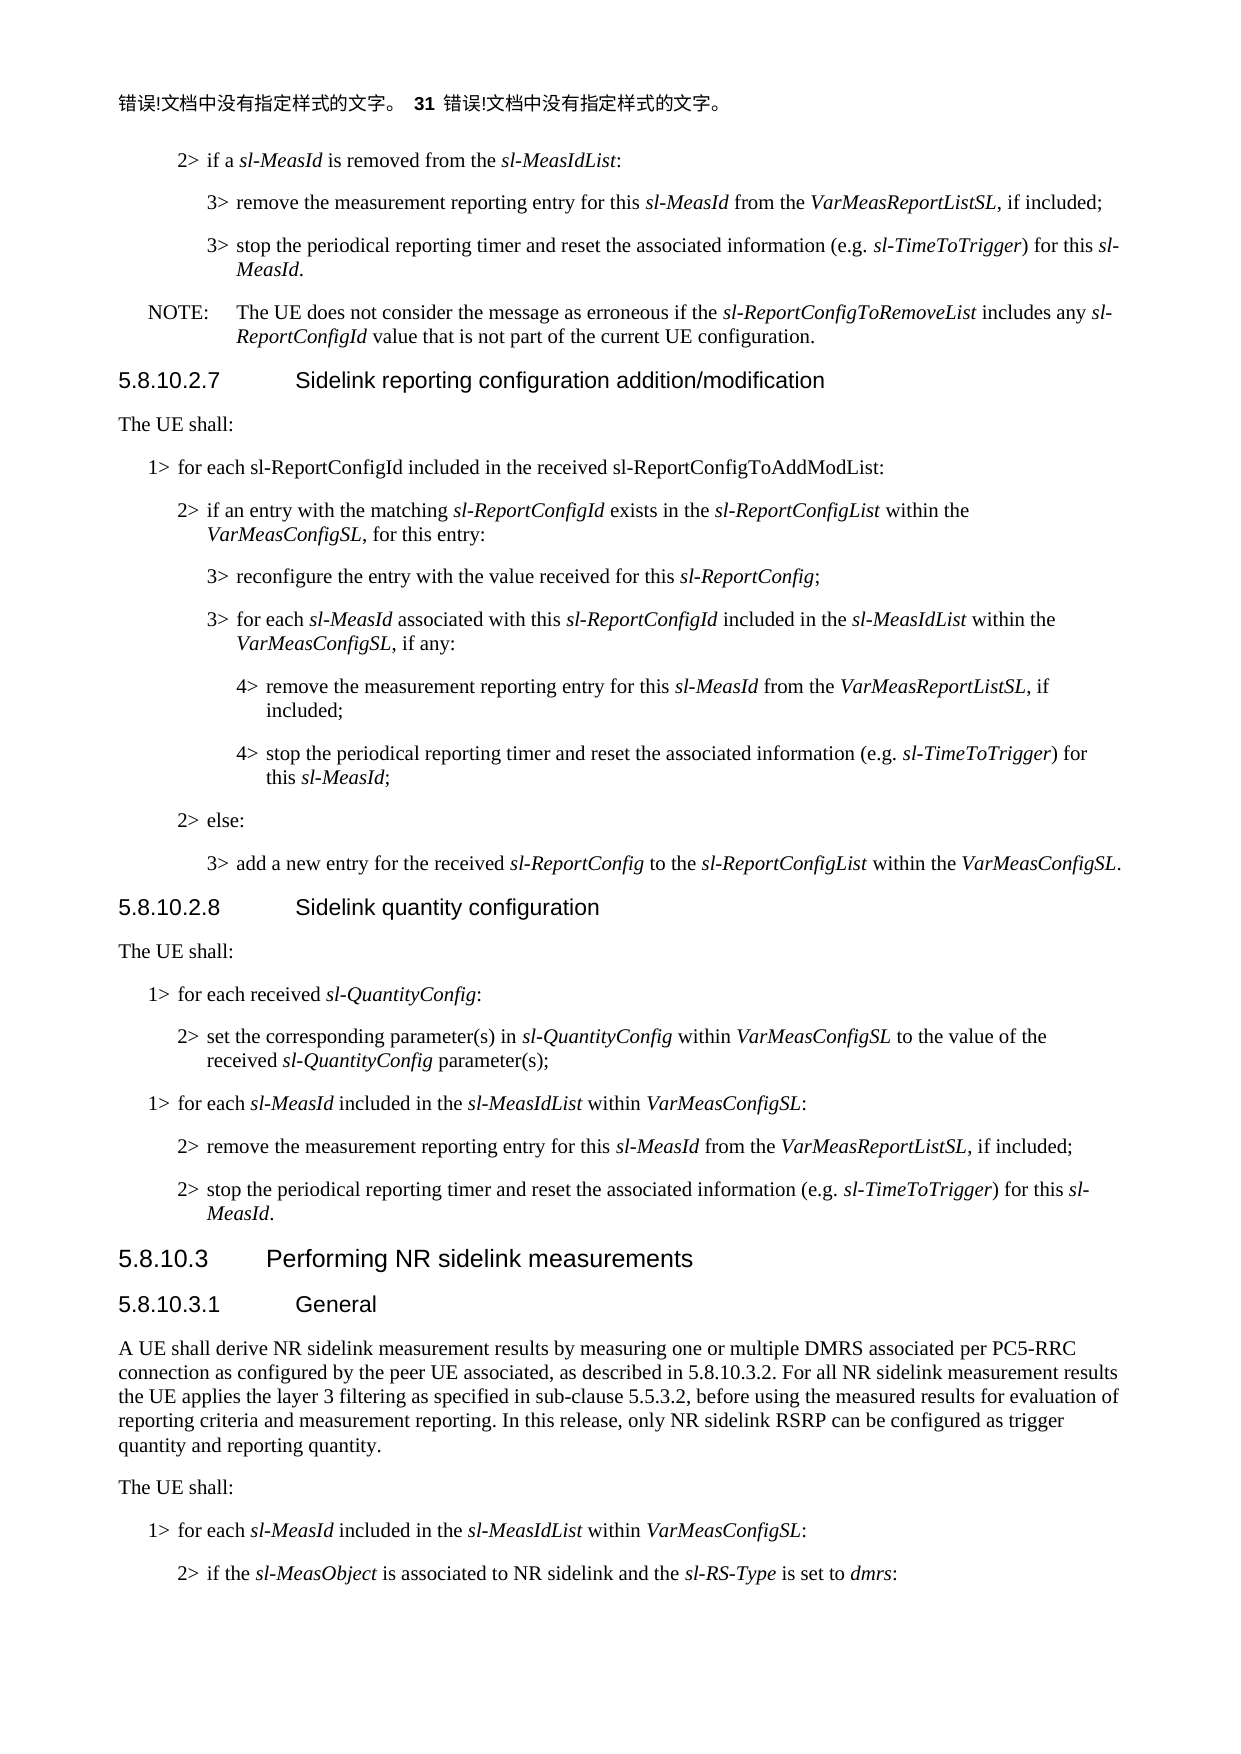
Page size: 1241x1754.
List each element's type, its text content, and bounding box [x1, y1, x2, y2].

text 3> for each sl-MeasId associated with this sl-ReportConfigId included in the sl-MeasIdList within the VarMeasConfigSL, if any: [207, 607, 1122, 655]
subtitle 5.8.10.3 Performing NR sidelink measurements [118, 1244, 1122, 1272]
text 2> remove the measurement reporting entry for this sl-MeasId from the VarMeasReportListSL, if included; [177, 1134, 1122, 1158]
text 2> else: [177, 808, 1122, 832]
text 1> for each sl-ReportConfigId included in the received sl-ReportConfigToAddModList: [148, 455, 1122, 479]
subtitle 5.8.10.2.7 Sidelink reporting configuration addition/modification [118, 367, 1122, 393]
text 3> reconfigure the entry with the value received for this sl-ReportConfig; [207, 564, 1122, 588]
text 2> if a sl-MeasId is removed from the sl-MeasIdList: [177, 147, 1122, 172]
text 2> if an entry with the matching sl-ReportConfigId exists in the sl-ReportConfigList within the VarMeasConfigSL, for this entry: [177, 498, 1122, 546]
text 2> stop the periodical reporting timer and reset the associated information (e.g. sl-TimeToTrigger) for this sl-MeasId. [177, 1177, 1122, 1225]
subtitle 5.8.10.3.1 General [118, 1291, 1122, 1317]
text 3> add a new entry for the received sl-ReportConfig to the sl-ReportConfigList within the VarMeasConfigSL. [207, 851, 1122, 875]
text 3> stop the periodical reporting timer and reset the associated information (e.g. sl-TimeToTrigger) for this sl-MeasId. [207, 233, 1122, 281]
text 1> for each sl-MeasId included in the sl-MeasIdList within VarMeasConfigSL: [148, 1091, 1122, 1115]
text The UE shall: [118, 939, 1122, 963]
text The UE shall: [118, 1475, 1122, 1499]
text The UE shall: [118, 412, 1122, 436]
text 4> remove the measurement reporting entry for this sl-MeasId from the VarMeasReportListSL, if included; [236, 674, 1122, 722]
subtitle 5.8.10.2.8 Sidelink quantity configuration [118, 893, 1122, 920]
text NOTE: The UE does not consider the message as erroneous if the sl-ReportConfigToRemoveList includes any sl-ReportConfigId value that is not part of the current UE configuration. [148, 300, 1122, 348]
text 1> for each received sl-QuantityConfig: [148, 981, 1122, 1006]
text 1> for each sl-MeasId included in the sl-MeasIdList within VarMeasConfigSL: [148, 1518, 1122, 1542]
text A UE shall derive NR sidelink measurement results by measuring one or multiple DMRS associated per PC5-RRC connection as configured by the peer UE associated, as described in 5.8.10.3.2. For all NR sidelink measurement results the UE applies the layer 3 filtering as specified in sub-clause 5.5.3.2, before using the measured results for evaluation of reporting criteria and measurement reporting. In this release, only NR sidelink RSRP can be configured as trigger quantity and reporting quantity. [118, 1336, 1122, 1457]
text 2> if the sl-MeasObject is associated to NR sidelink and the sl-RS-Type is set to dmrs: [177, 1561, 1122, 1585]
text 4> stop the periodical reporting timer and reset the associated information (e.g. sl-TimeToTrigger) for this sl-MeasId; [236, 741, 1122, 789]
text 3> remove the measurement reporting entry for this sl-MeasId from the VarMeasReportListSL, if included; [207, 190, 1122, 214]
text 2> set the corresponding parameter(s) in sl-QuantityConfig within VarMeasConfigSL to the value of the received sl-QuantityConfig parameter(s); [177, 1024, 1122, 1072]
